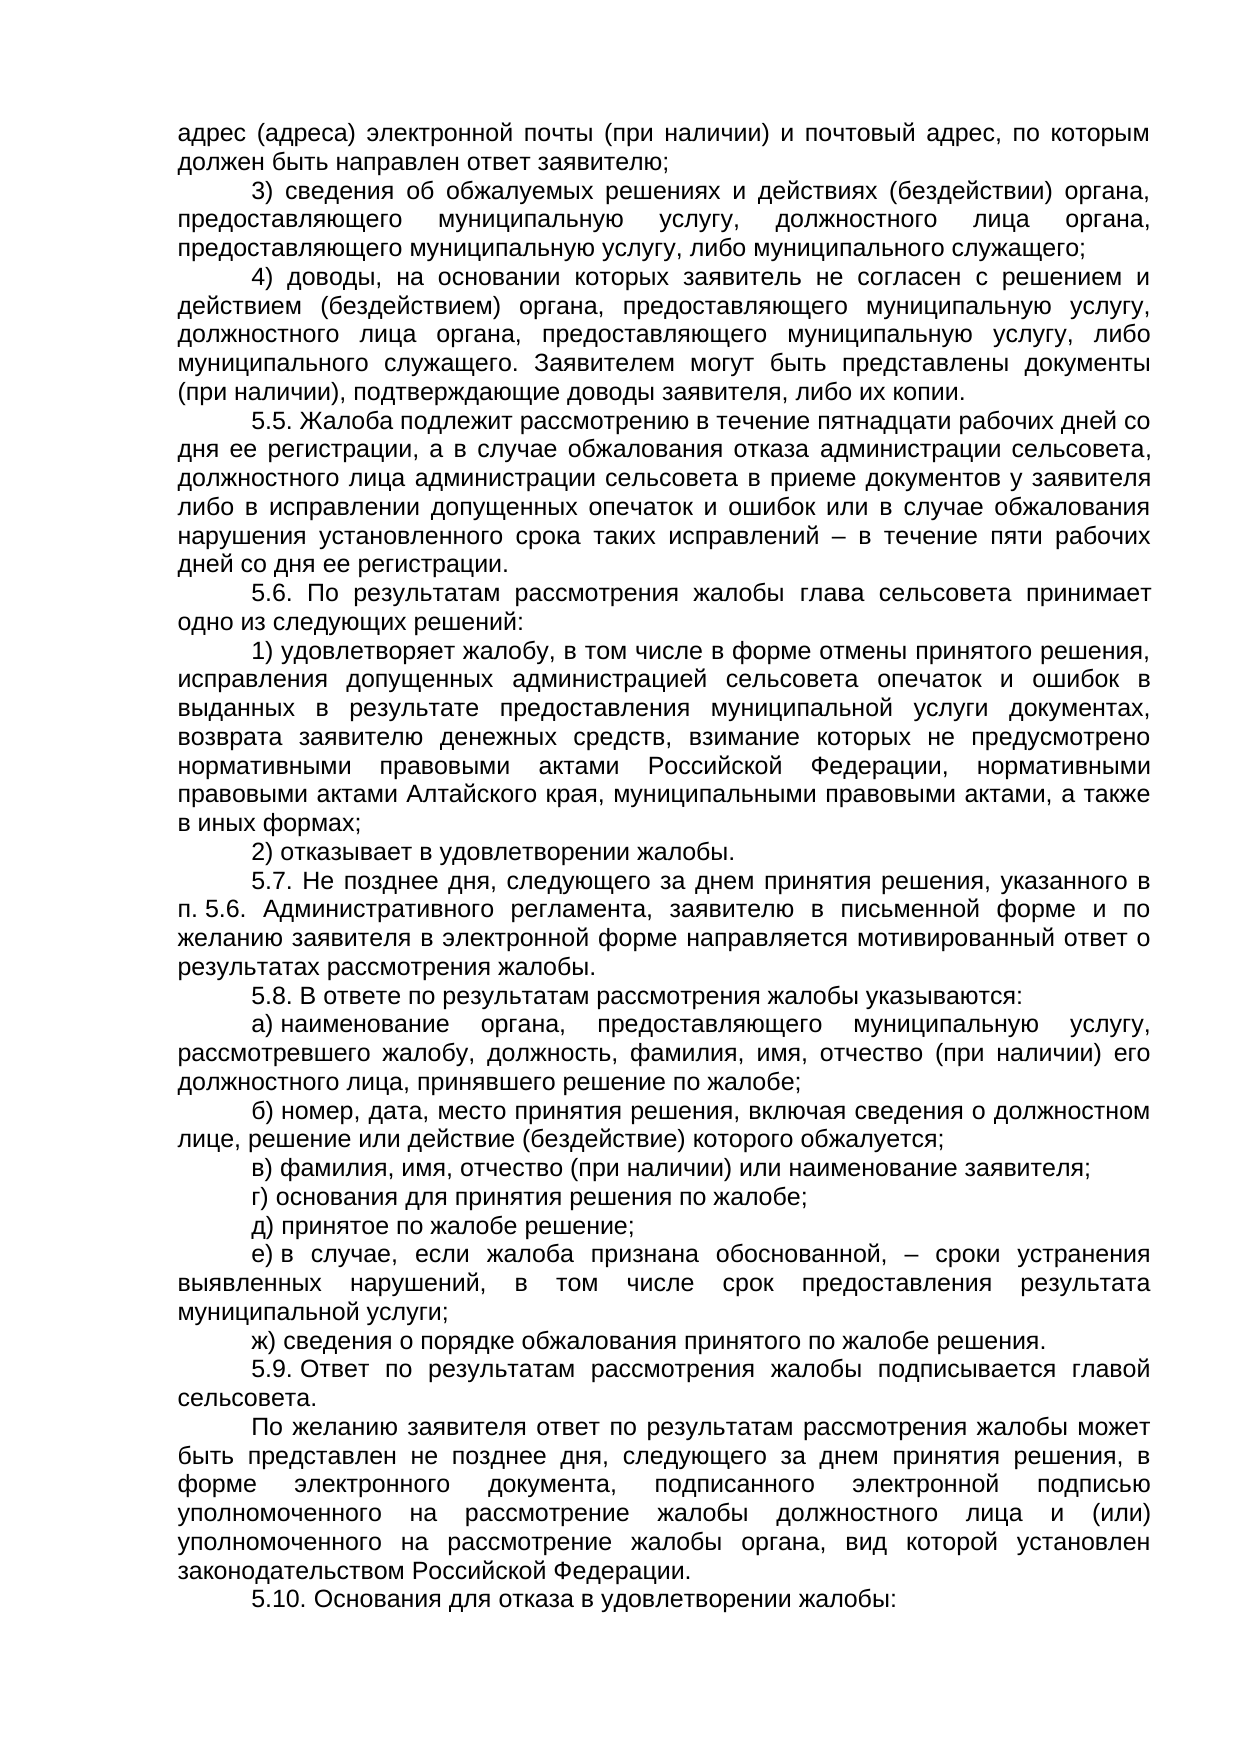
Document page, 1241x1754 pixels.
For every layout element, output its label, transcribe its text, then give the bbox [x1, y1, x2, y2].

text б) номер, дата, место принятия решения, включая сведения о должностном лице, решение или действие (бездействие) которого обжалуется; [177, 1096, 1152, 1153]
text 5.6. По результатам рассмотрения жалобы глава сельсовета принимает одно из следующих решений: [177, 578, 1152, 636]
text 1) удовлетворяет жалобу, в том числе в форме отмены принятого решения, исправления допущенных администрацией сельсовета опечаток и ошибок в выданных в результате предоставления муниципальной услуги документах, возврата заявителю денежных средств, взимание которых не предусмотрено нормативными правовыми актами Российской Федерации, нормативными правовыми актами Алтайского края, муниципальными правовыми актами, а также в иных формах; [177, 636, 1152, 837]
text а) наименование органа, предоставляющего муниципальную услугу, рассмотревшего жалобу, должность, фамилия, имя, отчество (при наличии) его должностного лица, принявшего решение по жалобе; [177, 1009, 1152, 1096]
text е) в случае, если жалоба признана обоснованной, – сроки устранения выявленных нарушений, в том числе срок предоставления результата муниципальной услуги; [177, 1239, 1152, 1326]
text 3) сведения об обжалуемых решениях и действиях (бездействии) органа, предоставляющего муниципальную услугу, должностного лица органа, предоставляющего муниципальную услугу, либо муниципального служащего; [177, 176, 1152, 262]
text По желанию заявителя ответ по результатам рассмотрения жалобы может быть представлен не позднее дня, следующего за днем принятия решения, в форме электронного документа, подписанного электронной подписью уполномоченного на рассмотрение жалобы должностного лица и (или) уполномоченного на рассмотрение жалобы органа, вид которой установлен законодательством Российской Федерации. [177, 1412, 1152, 1584]
text 5.8. В ответе по результатам рассмотрения жалобы указываются: [177, 981, 1152, 1009]
text д) принятое по жалобе решение; [177, 1211, 1152, 1239]
text г) основания для принятия решения по жалобе; [177, 1182, 1152, 1211]
text 5.7. Не позднее дня, следующего за днем принятия решения, указанного в п. 5.6. Административного регламента, заявителю в письменной форме и по желанию заявителя в электронной форме направляется мотивированный ответ о результатах рассмотрения жалобы. [177, 866, 1152, 981]
text 5.9. Ответ по результатам рассмотрения жалобы подписывается главой сельсовета. [177, 1354, 1152, 1412]
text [177, 118, 1152, 176]
text 5.5. Жалоба подлежит рассмотрению в течение пятнадцати рабочих дней со дня ее регистрации, а в случае обжалования отказа администрации сельсовета, должностного лица администрации сельсовета в приеме документов у заявителя либо в исправлении допущенных опечаток и ошибок или в случае обжалования нарушения установленного срока таких исправлений – в течение пяти рабочих дней со дня ее регистрации. [177, 406, 1152, 578]
text 2) отказывает в удовлетворении жалобы. [177, 837, 1152, 866]
text 5.10. Основания для отказа в удовлетворении жалобы: [177, 1584, 1152, 1613]
text ж) сведения о порядке обжалования принятого по жалобе решения. [177, 1326, 1152, 1354]
text 4) доводы, на основании которых заявитель не согласен с решением и действием (бездействием) органа, предоставляющего муниципальную услугу, должностного лица органа, предоставляющего муниципальную услугу, либо муниципального служащего. Заявителем могут быть представлены документы (при наличии), подтверждающие доводы заявителя, либо их копии. [177, 262, 1152, 406]
text в) фамилия, имя, отчество (при наличии) или наименование заявителя; [177, 1153, 1152, 1182]
